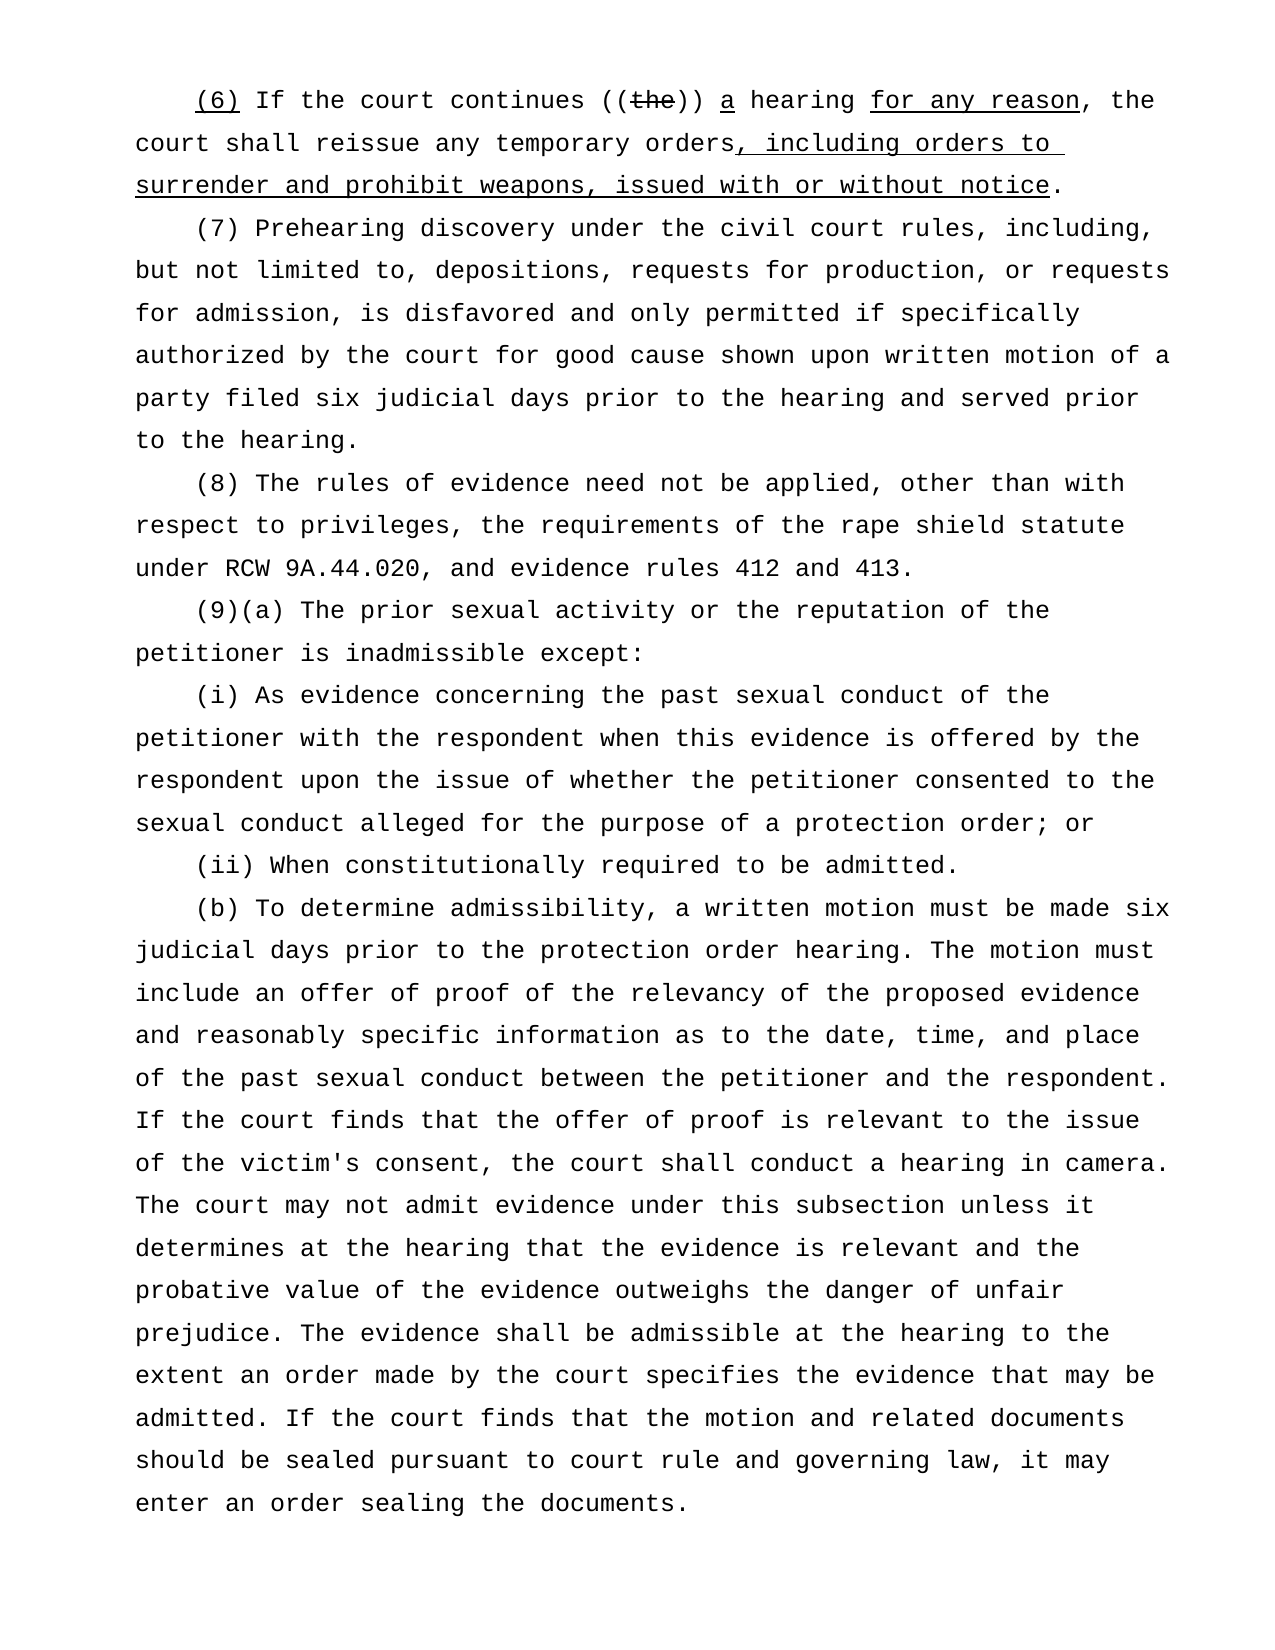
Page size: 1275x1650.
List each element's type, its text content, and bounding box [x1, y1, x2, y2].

text (7) Prehearing discovery under the civil court rules, including, but not limited to, depositions, requests for production, or requests for admission, is disfavored and only permitted if specifically authorized by the court for good cause shown upon written motion of a party filed six judicial days prior to the hearing and served prior to the hearing. [135, 202, 1170, 457]
text (ii) When constitutionally required to be admitted. [135, 840, 1170, 882]
text (b) To determine admissibility, a written motion must be made six judicial days prior to the protection order hearing. The motion must include an offer of proof of the relevancy of the proposed evidence and reasonably specific information as to the date, time, and place of the past sexual conduct between the petitioner and the respondent. If the court finds that the offer of proof is relevant to the issue of the victim's consent, the court shall conduct a hearing in camera. The court may not admit evidence under this subsection unless it determines at the hearing that the evidence is relevant and the probative value of the evidence outweighs the danger of unfair prejudice. The evidence shall be admissible at the hearing to the extent an order made by the court specifies the evidence that may be admitted. If the court finds that the motion and related documents should be sealed pursuant to court rule and governing law, it may enter an order sealing the documents. [135, 882, 1170, 1520]
text (i) As evidence concerning the past sexual conduct of the petitioner with the respondent when this evidence is offered by the respondent upon the issue of whether the petitioner consented to the sexual conduct alleged for the purpose of a protection order; or [135, 670, 1170, 840]
text (8) The rules of evidence need not be applied, other than with respect to privileges, the requirements of the rape shield statute under RCW 9A.44.020, and evidence rules 412 and 413. [135, 457, 1170, 585]
text (9)(a) The prior sexual activity or the reputation of the petitioner is inadmissible except: [135, 585, 1170, 670]
text (6) If the court continues ((the)) a hearing for any reason, the court shall reissue any temporary orders, including orders to surrender and prohibit weapons, issued with or without notice. [135, 75, 1170, 202]
